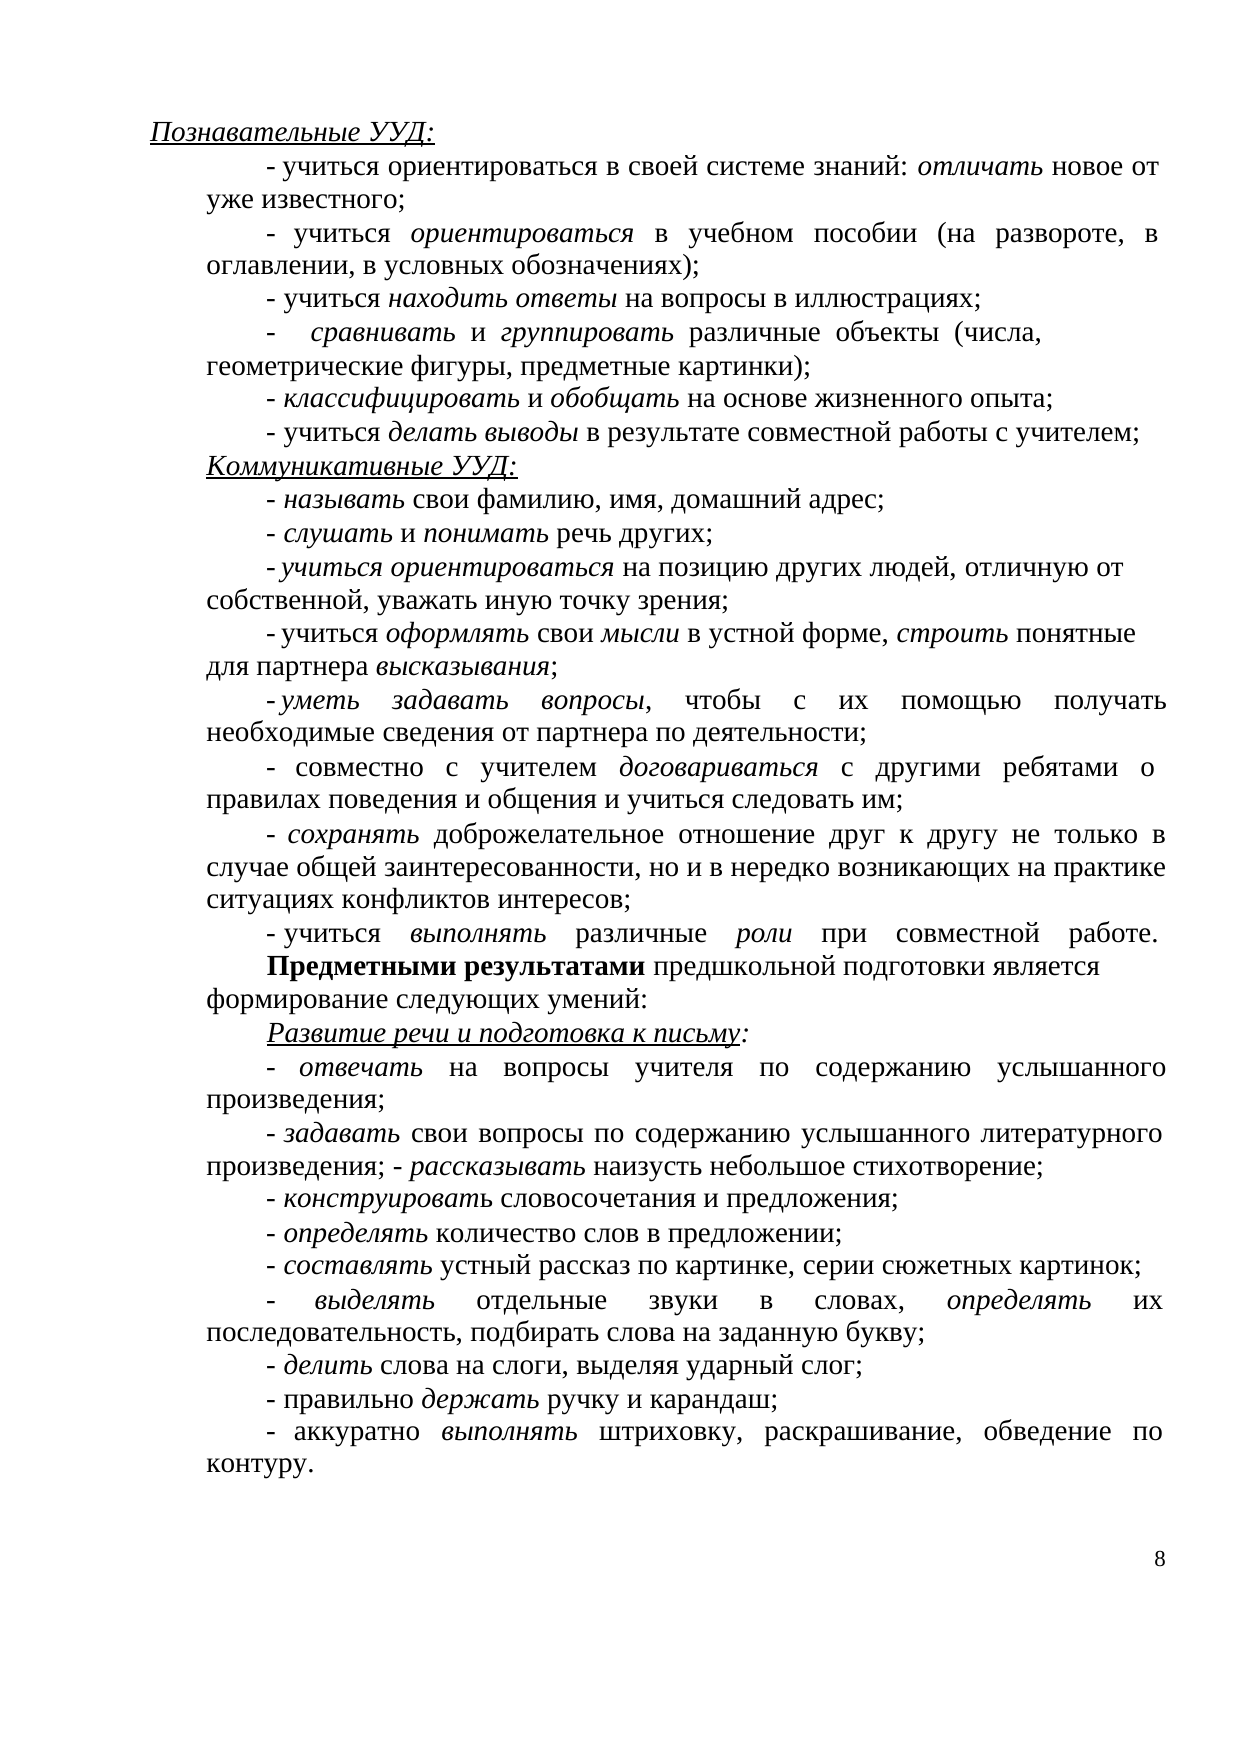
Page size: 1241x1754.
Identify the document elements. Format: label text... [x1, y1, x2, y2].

list учиться делать выводы в результате совместной работы с учителем; [266, 414, 1167, 448]
list аккуратно выполнять штриховку, раскрашивание, обведение по контуру. [206, 1415, 1163, 1479]
text Развитие речи и подготовка к письму: [267, 1015, 1167, 1048]
list сравнивать и группировать различные объекты (числа, [266, 314, 1167, 348]
list правильно держать ручку и карандаш; [266, 1381, 1167, 1415]
text формирование следующих умений: [206, 981, 1167, 1015]
list уметь задавать вопросы, чтобы с их помощью получать необходимые сведения от партнера по деятельности; [206, 684, 1167, 748]
text 8 [1154, 1545, 1167, 1571]
list учиться выполнять различные роли при совместной работе. Предметными результатами предшкольной подготовки является [266, 917, 1159, 981]
list задавать свои вопросы по содержанию услышанного литературного произведения; - рассказывать наизусть небольшое стихотворение; [206, 1117, 1163, 1182]
list слушать и понимать речь других; [266, 515, 1167, 549]
list отвечать на вопросы учителя по содержанию услышанного произведения; [206, 1050, 1167, 1115]
list учиться ориентироваться на позицию других людей, отличную от собственной, уважать иную точку зрения; [206, 551, 1124, 615]
text геометрические фигуры, предметные картинки); [206, 348, 1167, 381]
list выделять отдельные звуки в словах, определять их последовательность, подбирать слова на заданную букву; [206, 1283, 1163, 1348]
list учиться ориентироваться в своей системе знаний: отличать новое от уже известного; [206, 150, 1159, 214]
list классифицировать и обобщать на основе жизненного опыта; [266, 381, 1167, 414]
text Коммуникативные УУД: [206, 448, 1167, 482]
list конструировать словосочетания и предложения; [266, 1182, 1167, 1214]
list делить слова на слоги, выделяя ударный слог; [266, 1348, 1167, 1381]
list определять количество слов в предложении; [266, 1215, 1167, 1248]
list составлять устный рассказ по картинке, серии сюжетных картинок; [266, 1248, 1167, 1281]
list учиться оформлять свои мысли в устной форме, строить понятные для партнера высказывания; [206, 617, 1136, 681]
list называть свои фамилию, имя, домашний адрес; [266, 482, 1167, 515]
list совместно с учителем договариваться с другими ребятами о правилах поведения и общения и учиться следовать им; [206, 750, 1155, 815]
text Познавательные УУД: [150, 115, 1167, 148]
list учиться находить ответы на вопросы в иллюстрациях; [266, 281, 1167, 314]
list сохранять доброжелательное отношение друг к другу не только в случае общей заинтересованности, но и в нередко возникающих на практике ситуациях конфликтов интересов; [206, 817, 1167, 915]
list учиться ориентироваться в учебном пособии (на развороте, в оглавлении, в условных обозначениях); [206, 216, 1159, 281]
